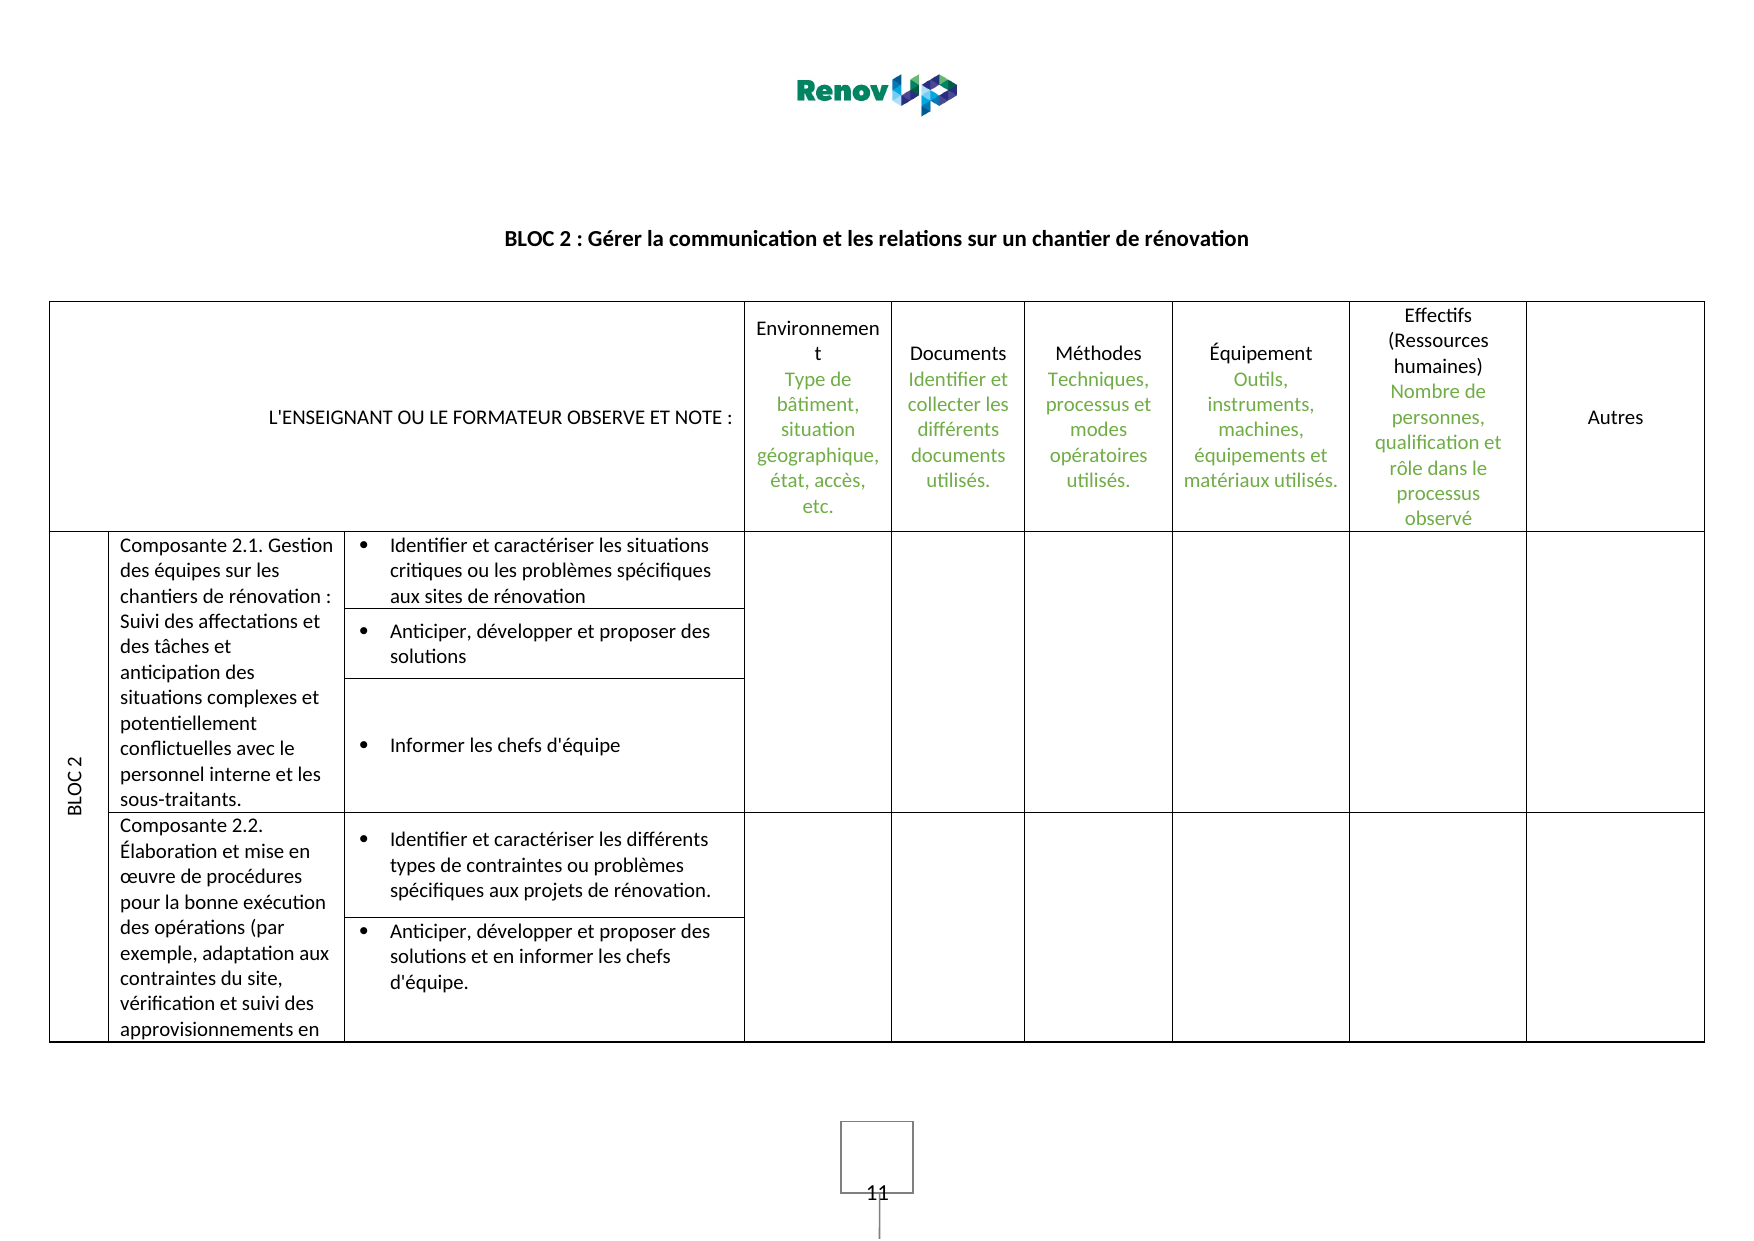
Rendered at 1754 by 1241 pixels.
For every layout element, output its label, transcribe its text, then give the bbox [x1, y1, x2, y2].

table_cell [1350, 532, 1526, 812]
table_header L'ENSEIGNANT OU LE FORMATEUR OBSERVE ET NOTE : [50, 302, 744, 531]
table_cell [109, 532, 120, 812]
table_cell Anticiper, développer et proposer des solutions [345, 609, 744, 677]
table_cell [745, 813, 891, 1041]
table_cell [745, 532, 891, 812]
table_header Équipement Outils, instruments, machines, équipements et matériaux utilisés. [1173, 302, 1349, 531]
table_cell [1173, 813, 1349, 1041]
table_cell BLOC 2 [50, 532, 108, 1041]
table_cell [1350, 813, 1526, 1041]
table_cell [1527, 813, 1704, 1041]
table_header Documents Identifier et collecter les différents documents utilisés. [892, 302, 1024, 531]
table_cell Identifier et caractériser les différents types de contraintes ou problèmes spécifiques aux projets de rénovation. [345, 813, 744, 917]
table_header Méthodes Techniques, processus et modes opératoires utilisés. [1025, 302, 1172, 531]
table_cell [1527, 532, 1704, 812]
subtitle BLOC 2 : Gérer la communication et les relations sur un chantier de rénovation [148, 224, 1606, 252]
picture [774, 46, 978, 135]
table_cell [892, 813, 1024, 1041]
table_cell [1025, 532, 1172, 812]
table_header Autres [1527, 302, 1704, 531]
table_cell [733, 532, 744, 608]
table_cell [1025, 813, 1172, 1041]
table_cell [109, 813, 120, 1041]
table_cell [1173, 532, 1349, 812]
table_cell Informer les chefs d'équipe [345, 679, 744, 812]
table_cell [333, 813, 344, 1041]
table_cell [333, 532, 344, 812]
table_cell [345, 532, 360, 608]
table_cell [892, 532, 1024, 812]
table_cell Anticiper, développer et proposer des solutions et en informer les chefs d'équipe. [345, 918, 744, 1041]
table_header Environnement Type de bâtiment, situation géographique, état, accès, etc. [745, 302, 891, 531]
